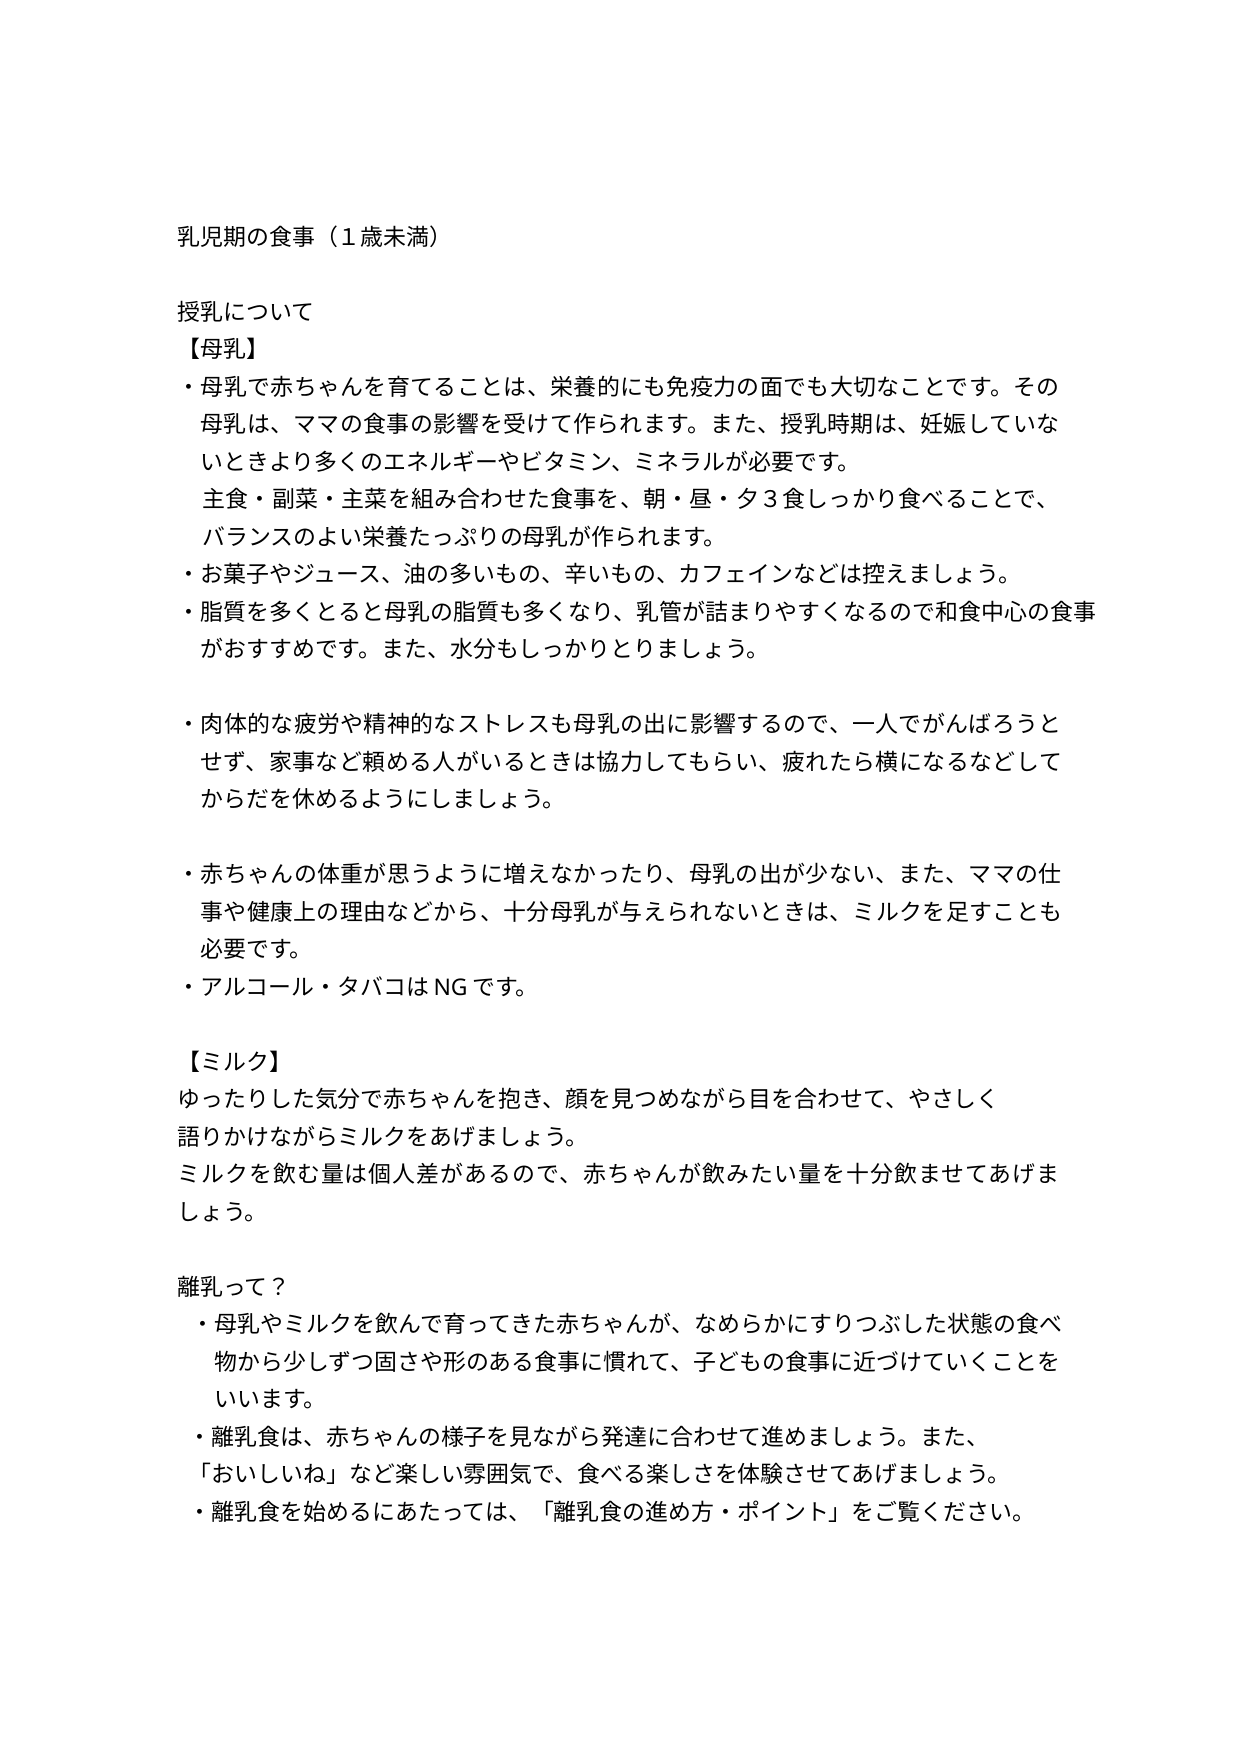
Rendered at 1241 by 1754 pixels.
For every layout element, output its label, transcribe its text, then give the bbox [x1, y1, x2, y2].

text 主食・副菜・主菜を組み合わせた食事を、朝・昼・夕３食しっかり食べることで、バランスのよい栄養たっぷりの母乳が作られます。 [202, 479, 1063, 554]
text ・肉体的な疲労や精神的なストレスも母乳の出に影響するので、一人でがんばろうとせず、家事など頼める人がいるときは協力してもらい、疲れたら横になるなどして、からだを休めるようにしましょう。 [177, 704, 1063, 817]
text ゆったりした気分で赤ちゃんを抱き、顔を見つめながら目を合わせて、やさしく [177, 1079, 1063, 1117]
text 語りかけながらミルクをあげましょう。 [177, 1117, 1063, 1154]
text ・母乳で赤ちゃんを育てることは、栄養的にも免疫力の面でも大切なことです。その母乳は、ママの食事の影響を受けて作られます。また、授乳時期は、妊娠していないときより多くのエネルギーやビタミン、ミネラルが必要です。 [177, 367, 1063, 479]
text ・赤ちゃんの体重が思うように増えなかったり、母乳の出が少ない、また、ママの仕事や健康上の理由などから、十分母乳が与えられないときは、ミルクを足すことも必要です。 [177, 854, 1063, 967]
text ・母乳やミルクを飲んで育ってきた赤ちゃんが、なめらかにすりつぶした状態の食べ物から少しずつ固さや形のある食事に慣れて、子どもの食事に近づけていくことをいいます。 [191, 1304, 1063, 1417]
text 授乳について [177, 292, 1063, 329]
text 離乳って？ [177, 1267, 1063, 1304]
text 乳児期の食事（１歳未満） [177, 217, 1063, 254]
text 「おいしいね」など楽しい雰囲気で、食べる楽しさを体験させてあげましょう。 [177, 1454, 1063, 1492]
text 【母乳】 [177, 329, 1063, 367]
text ミルクを飲む量は個人差があるので、赤ちゃんが飲みたい量を十分飲ませてあげましょう。 [177, 1154, 1063, 1229]
text ・お菓子やジュース、油の多いもの、辛いもの、カフェインなどは控えましょう。 [177, 554, 1101, 592]
text ・離乳食を始めるにあたっては、「離乳食の進め方・ポイント」をご覧ください。 [177, 1492, 1063, 1529]
text 【ミルク】 [177, 1042, 1063, 1079]
text ・脂質を多くとると母乳の脂質も多くなり、乳管が詰まりやすくなるので和食中心の食事がおすすめです。また、水分もしっかりとりましょう。 [177, 592, 1101, 667]
text ・アルコール・タバコはNGです。 [177, 967, 1063, 1004]
text ・離乳食は、赤ちゃんの様子を見ながら発達に合わせて進めましょう。また、 [177, 1417, 1063, 1454]
